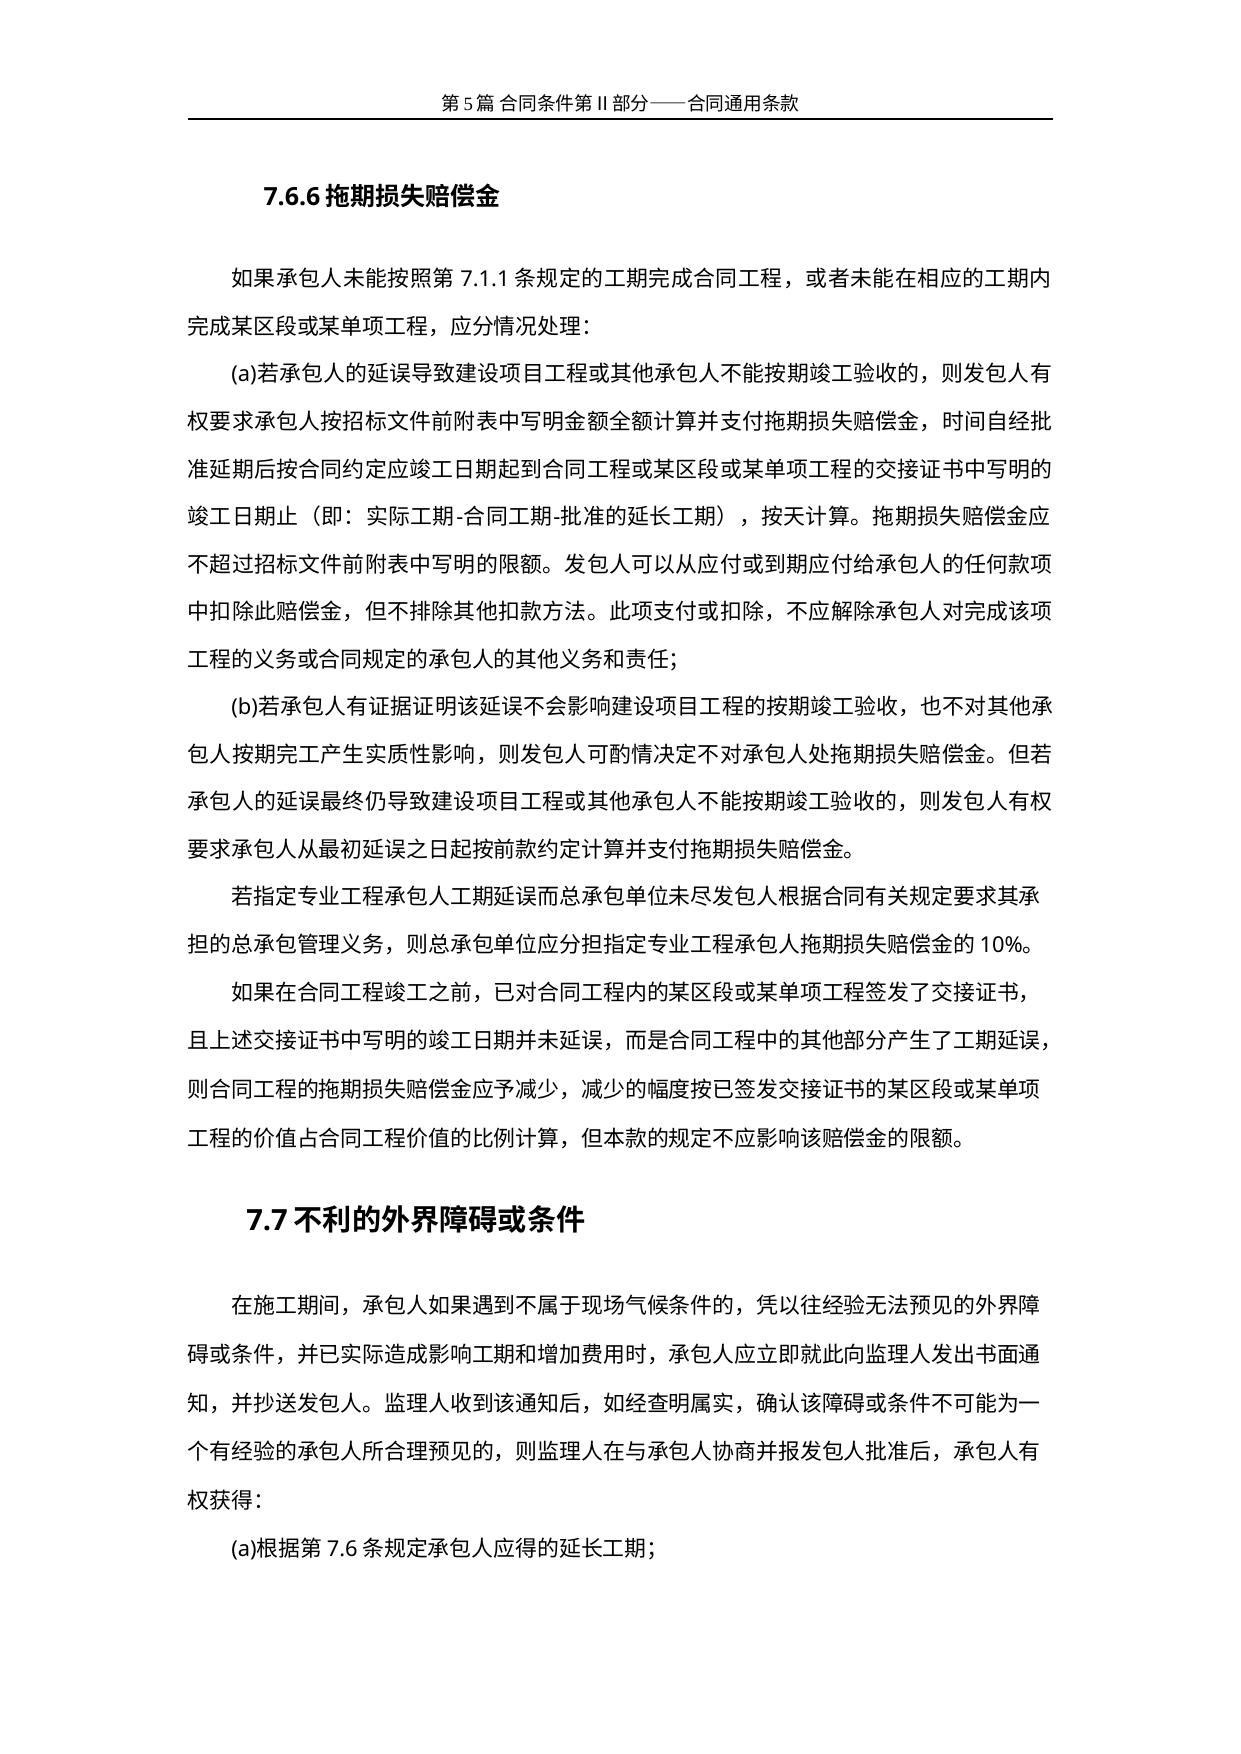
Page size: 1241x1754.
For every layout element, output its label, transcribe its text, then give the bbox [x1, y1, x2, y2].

text (a)根据第7.6条规定承包人应得的延长工期； [187, 1531, 1053, 1563]
text 若指定专业工程承包人工期延误而总承包单位未尽发包人根据合同有关规定要求其承担的总承包管理义务，则总承包单位应分担指定专业工程承包人拖期损失赔偿金的10%。 [187, 879, 1053, 958]
text 如果在合同工程竣工之前，已对合同工程内的某区段或某单项工程签发了交接证书，且上述交接证书中写明的竣工日期并未延误，而是合同工程中的其他部分产生了工期延误，则合同工程的拖期损失赔偿金应予减少，减少的幅度按已签发交接证书的某区段或某单项工程的价值占合同工程价值的比例计算，但本款的规定不应影响该赔偿金的限额。 [187, 974, 1053, 1153]
text (a)若承包人的延误导致建设项目工程或其他承包人不能按期竣工验收的，则发包人有权要求承包人按招标文件前附表中写明金额全额计算并支付拖期损失赔偿金，时间自经批准延期后按合同约定应竣工日期起到合同工程或某区段或某单项工程的交接证书中写明的竣工日期止（即：实际工期-合同工期-批准的延长工期），按天计算。拖期损失赔偿金应不超过招标文件前附表中写明的限额。发包人可以从应付或到期应付给承包人的任何款项中扣除此赔偿金，但不排除其他扣款方法。此项支付或扣除，不应解除承包人对完成该项工程的义务或合同规定的承包人的其他义务和责任； [187, 356, 1053, 673]
text 7.7不利的外界障碍或条件 [187, 1185, 1053, 1250]
text (b)若承包人有证据证明该延误不会影响建设项目工程的按期竣工验收，也不对其他承包人按期完工产生实质性影响，则发包人可酌情决定不对承包人处拖期损失赔偿金。但若承包人的延误最终仍导致建设项目工程或其他承包人不能按期竣工验收的，则发包人有权要求承包人从最初延误之日起按前款约定计算并支付拖期损失赔偿金。 [187, 689, 1053, 863]
text 7.6.6拖期损失赔偿金 [187, 162, 1053, 227]
text 在施工期间，承包人如果遇到不属于现场气候条件的，凭以往经验无法预见的外界障碍或条件，并已实际造成影响工期和增加费用时，承包人应立即就此向监理人发出书面通知，并抄送发包人。监理人收到该通知后，如经查明属实，确认该障碍或条件不可能为一个有经验的承包人所合理预见的，则监理人在与承包人协商并报发包人批准后，承包人有权获得： [187, 1288, 1053, 1515]
text 如果承包人未能按照第7.1.1条规定的工期完成合同工程，或者未能在相应的工期内完成某区段或某单项工程，应分情况处理： [187, 261, 1053, 341]
